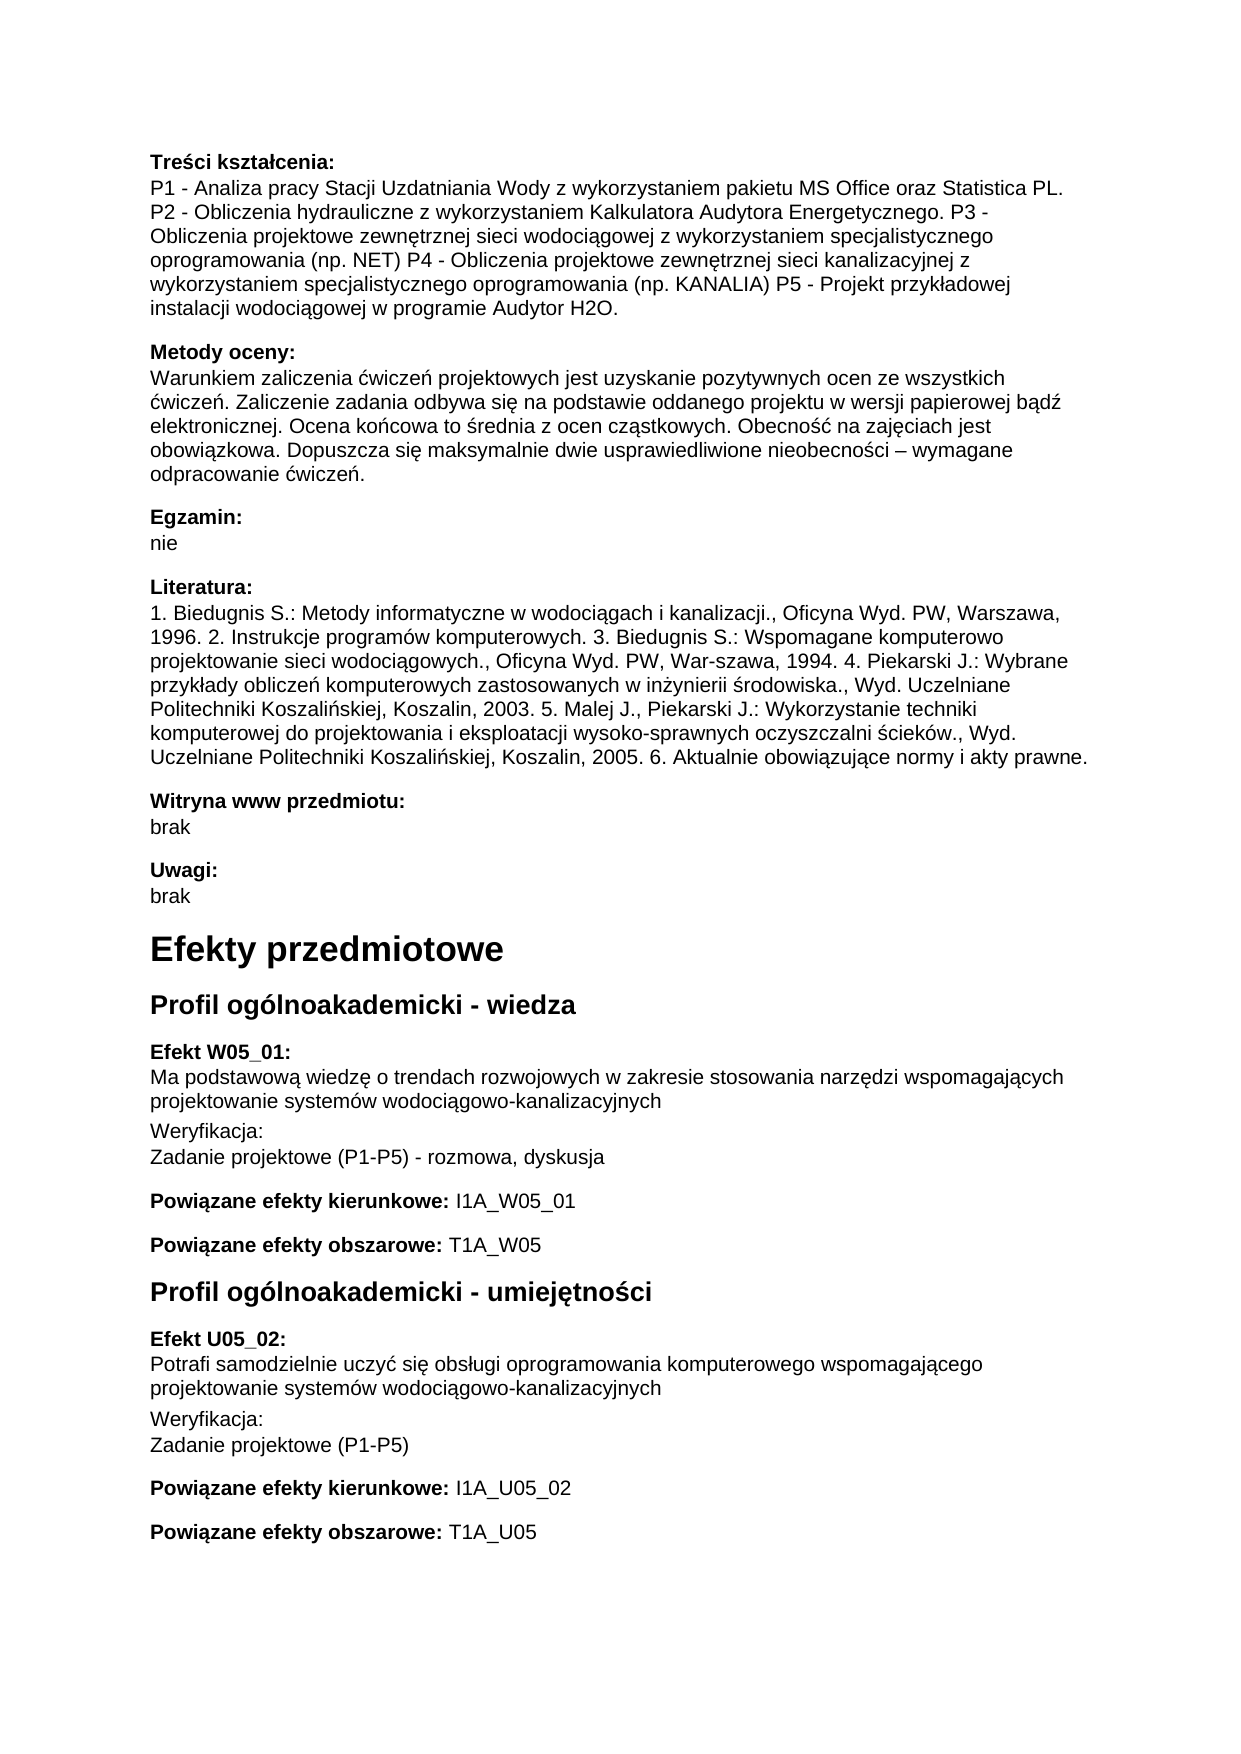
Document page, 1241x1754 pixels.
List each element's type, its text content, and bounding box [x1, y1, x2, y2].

text nie [150, 531, 1090, 555]
text Literatura: [150, 575, 1090, 599]
text brak [150, 884, 1090, 908]
text Zadanie projektowe (P1-P5) [150, 1432, 1090, 1456]
text Treści kształcenia: [150, 150, 1090, 174]
subtitle Efekty przedmiotowe [150, 928, 1090, 969]
text Powiązane efekty kierunkowe: I1A_W05_01 [150, 1189, 1090, 1213]
subtitle Profil ogólnoakademicki - umiejętności [150, 1276, 1090, 1307]
text Ma podstawową wiedzę o trendach rozwojowych w zakresie stosowania narzędzi wspomagających projektowanie systemów wodociągowo-kanalizacyjnych [150, 1065, 1090, 1113]
text Powiązane efekty obszarowe: T1A_U05 [150, 1520, 1090, 1544]
text Egzamin: [150, 505, 1090, 529]
text Metody oceny: [150, 339, 1090, 363]
text P1 - Analiza pracy Stacji Uzdatniania Wody z wykorzystaniem pakietu MS Office oraz Statistica PL. P2 - Obliczenia hydrauliczne z wykorzystaniem Kalkulatora Audytora Energetycznego. P3 - Obliczenia projektowe zewnętrznej sieci wodociągowej z wykorzystaniem specjalistycznego oprogramowania (np. NET) P4 - Obliczenia projektowe zewnętrznej sieci kanalizacyjnej z wykorzystaniem specjalistycznego oprogramowania (np. KANALIA) P5 - Projekt przykładowej instalacji wodociągowej w programie Audytor H2O. [150, 176, 1090, 320]
text Warunkiem zaliczenia ćwiczeń projektowych jest uzyskanie pozytywnych ocen ze wszystkich ćwiczeń. Zaliczenie zadania odbywa się na podstawie oddanego projektu w wersji papierowej bądź elektronicznej. Ocena końcowa to średnia z ocen cząstkowych. Obecność na zajęciach jest obowiązkowa. Dopuszcza się maksymalnie dwie usprawiedliwione nieobecności – wymagane odpracowanie ćwiczeń. [150, 366, 1090, 485]
text Efekt W05_01: [150, 1040, 1090, 1064]
text Zadanie projektowe (P1-P5) - rozmowa, dyskusja [150, 1145, 1090, 1169]
subtitle Profil ogólnoakademicki - wiedza [150, 989, 1090, 1020]
text Uwagi: [150, 858, 1090, 882]
text Weryfikacja: [150, 1406, 1090, 1430]
text Efekt U05_02: [150, 1327, 1090, 1351]
text brak [150, 814, 1090, 838]
text Powiązane efekty obszarowe: T1A_W05 [150, 1232, 1090, 1256]
text Witryna www przedmiotu: [150, 788, 1090, 812]
text Powiązane efekty kierunkowe: I1A_U05_02 [150, 1476, 1090, 1500]
text Weryfikacja: [150, 1119, 1090, 1143]
text 1. Biedugnis S.: Metody informatyczne w wodociągach i kanalizacji., Oficyna Wyd. PW, Warszawa, 1996. 2. Instrukcje programów komputerowych. 3. Biedugnis S.: Wspomagane komputerowo projektowanie sieci wodociągowych., Oficyna Wyd. PW, War-szawa, 1994. 4. Piekarski J.: Wybrane przykłady obliczeń komputerowych zastosowanych w inżynierii środowiska., Wyd. Uczelniane Politechniki Koszalińskiej, Koszalin, 2003. 5. Malej J., Piekarski J.: Wykorzystanie techniki komputerowej do projektowania i eksploatacji wysoko-sprawnych oczyszczalni ścieków., Wyd. Uczelniane Politechniki Koszalińskiej, Koszalin, 2005. 6. Aktualnie obowiązujące normy i akty prawne. [150, 601, 1090, 769]
text Potrafi samodzielnie uczyć się obsługi oprogramowania komputerowego wspomagającego projektowanie systemów wodociągowo-kanalizacyjnych [150, 1352, 1090, 1400]
